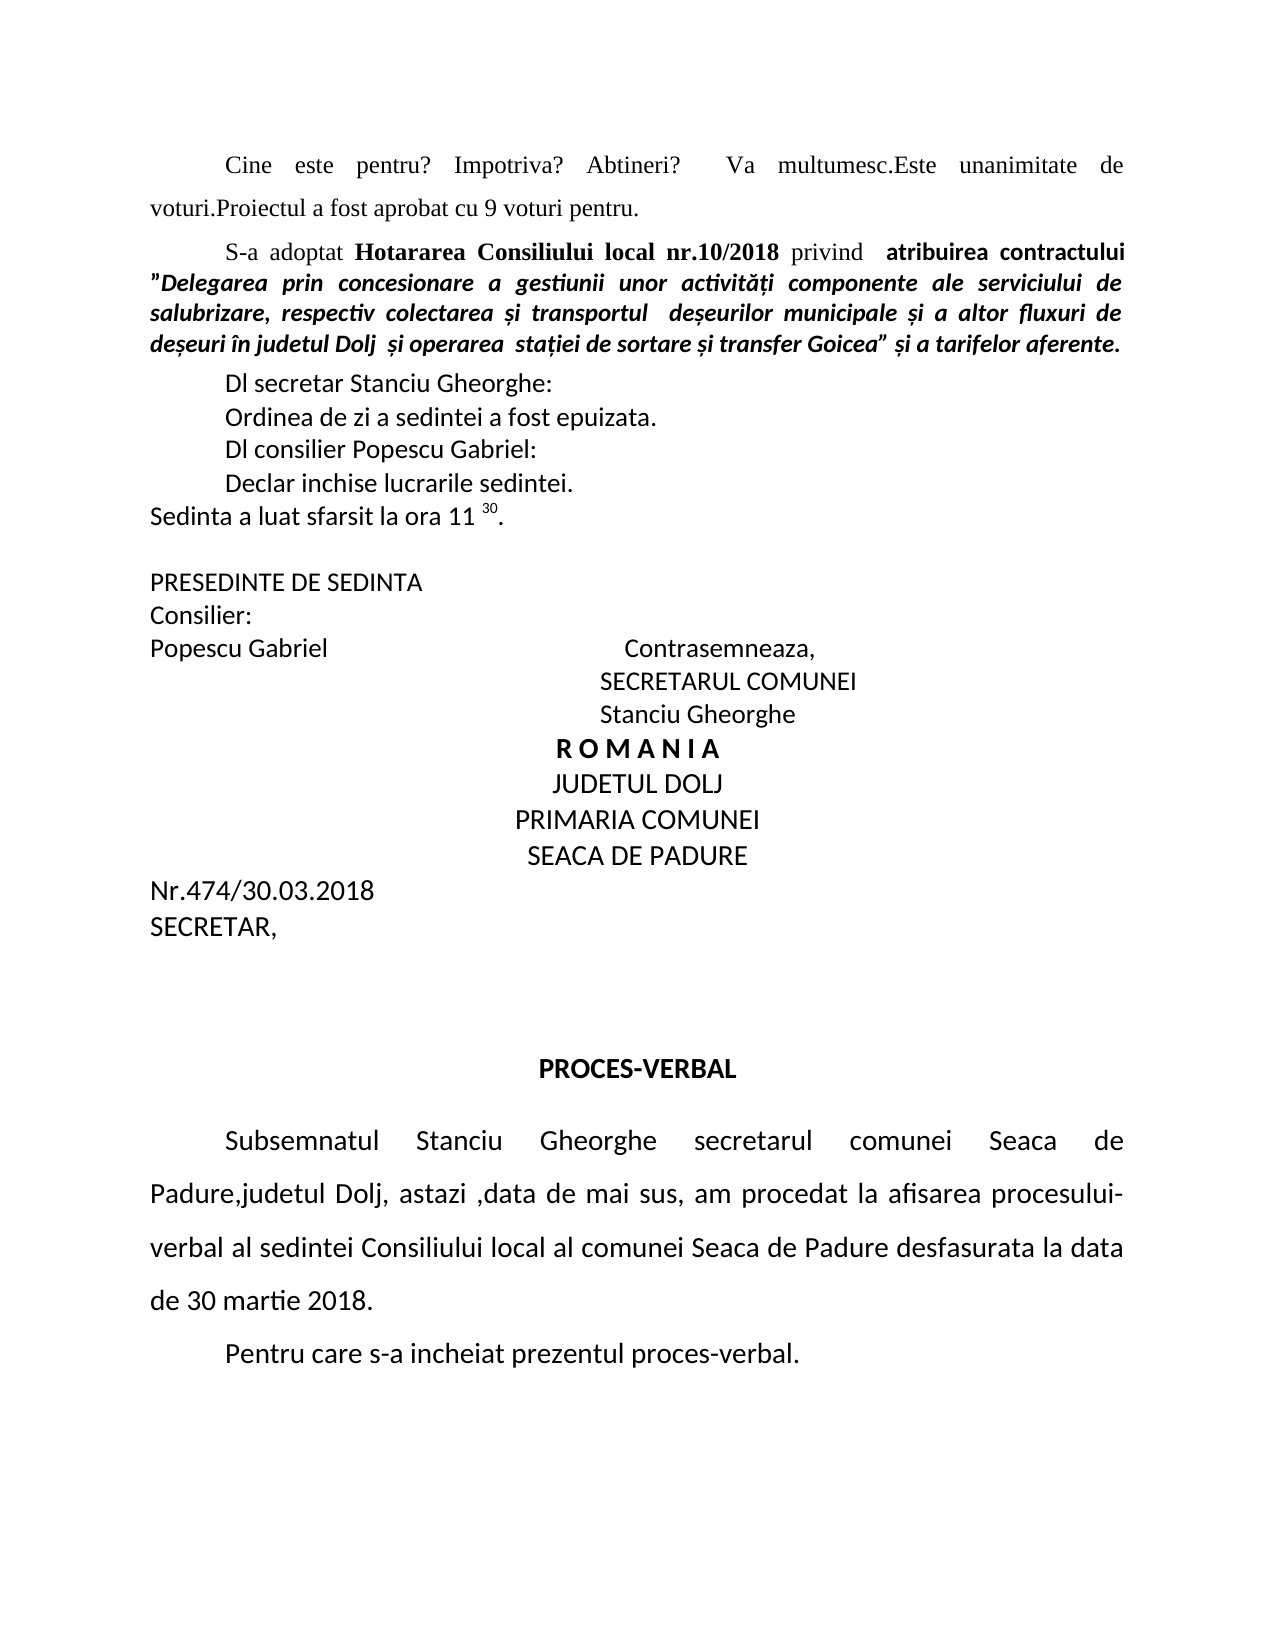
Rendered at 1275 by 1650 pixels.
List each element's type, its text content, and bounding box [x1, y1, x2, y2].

text Pentru care s-a incheiat prezentul proces-verbal. [150, 1336, 1125, 1371]
text Cine este pentru? Impotriva? Abtineri? Va multumesc.Este unanimitate de voturi.Proiectul a fost aprobat cu 9 voturi pentru. [150, 150, 1125, 222]
text Popescu Gabriel Contrasemneaza, SECRETARUL COMUNEI Stanciu Gheorghe [150, 631, 1125, 730]
text SEACA DE PADURE [150, 837, 1125, 872]
text PROCES-VERBAL [150, 1051, 1125, 1086]
text JUDETUL DOLJ [150, 766, 1125, 801]
text S-a adoptat Hotararea Consiliului local nr.10/2018 privind atribuirea contractului ”Delegarea prin concesionare a gestiunii unor activități componente ale serviciului de salubrizare, respectiv colectarea și transportul deșeurilor municipale și a altor fluxuri de deșeuri în judetul Dolj și operarea stației de sortare și transfer Goicea” și a tarifelor aferente. [150, 236, 1125, 358]
text R O M A N I A [150, 730, 1125, 766]
text Subsemnatul Stanciu Gheorghe secretarul comunei Seaca de Padure,judetul Dolj, astazi ,data de mai sus, am procedat la afisarea procesului-verbal al sedintei Consiliului local al comunei Seaca de Padure desfasurata la data de 30 martie 2018. [150, 1122, 1125, 1318]
text PRESEDINTE DE SEDINTA [150, 565, 1125, 598]
text Consilier: [150, 598, 1125, 631]
text Declar inchise lucrarile sedintei. [150, 466, 1125, 499]
text Dl secretar Stanciu Gheorghe: [150, 367, 1125, 400]
text Dl consilier Popescu Gabriel: [150, 433, 1125, 466]
text Sedinta a luat sfarsit la ora 11 30. [150, 499, 1125, 532]
text Ordinea de zi a sedintei a fost epuizata. [150, 400, 1125, 433]
text Nr.474/30.03.2018 [150, 872, 1125, 908]
text SECRETAR, [150, 908, 1125, 944]
text PRIMARIA COMUNEI [150, 801, 1125, 837]
